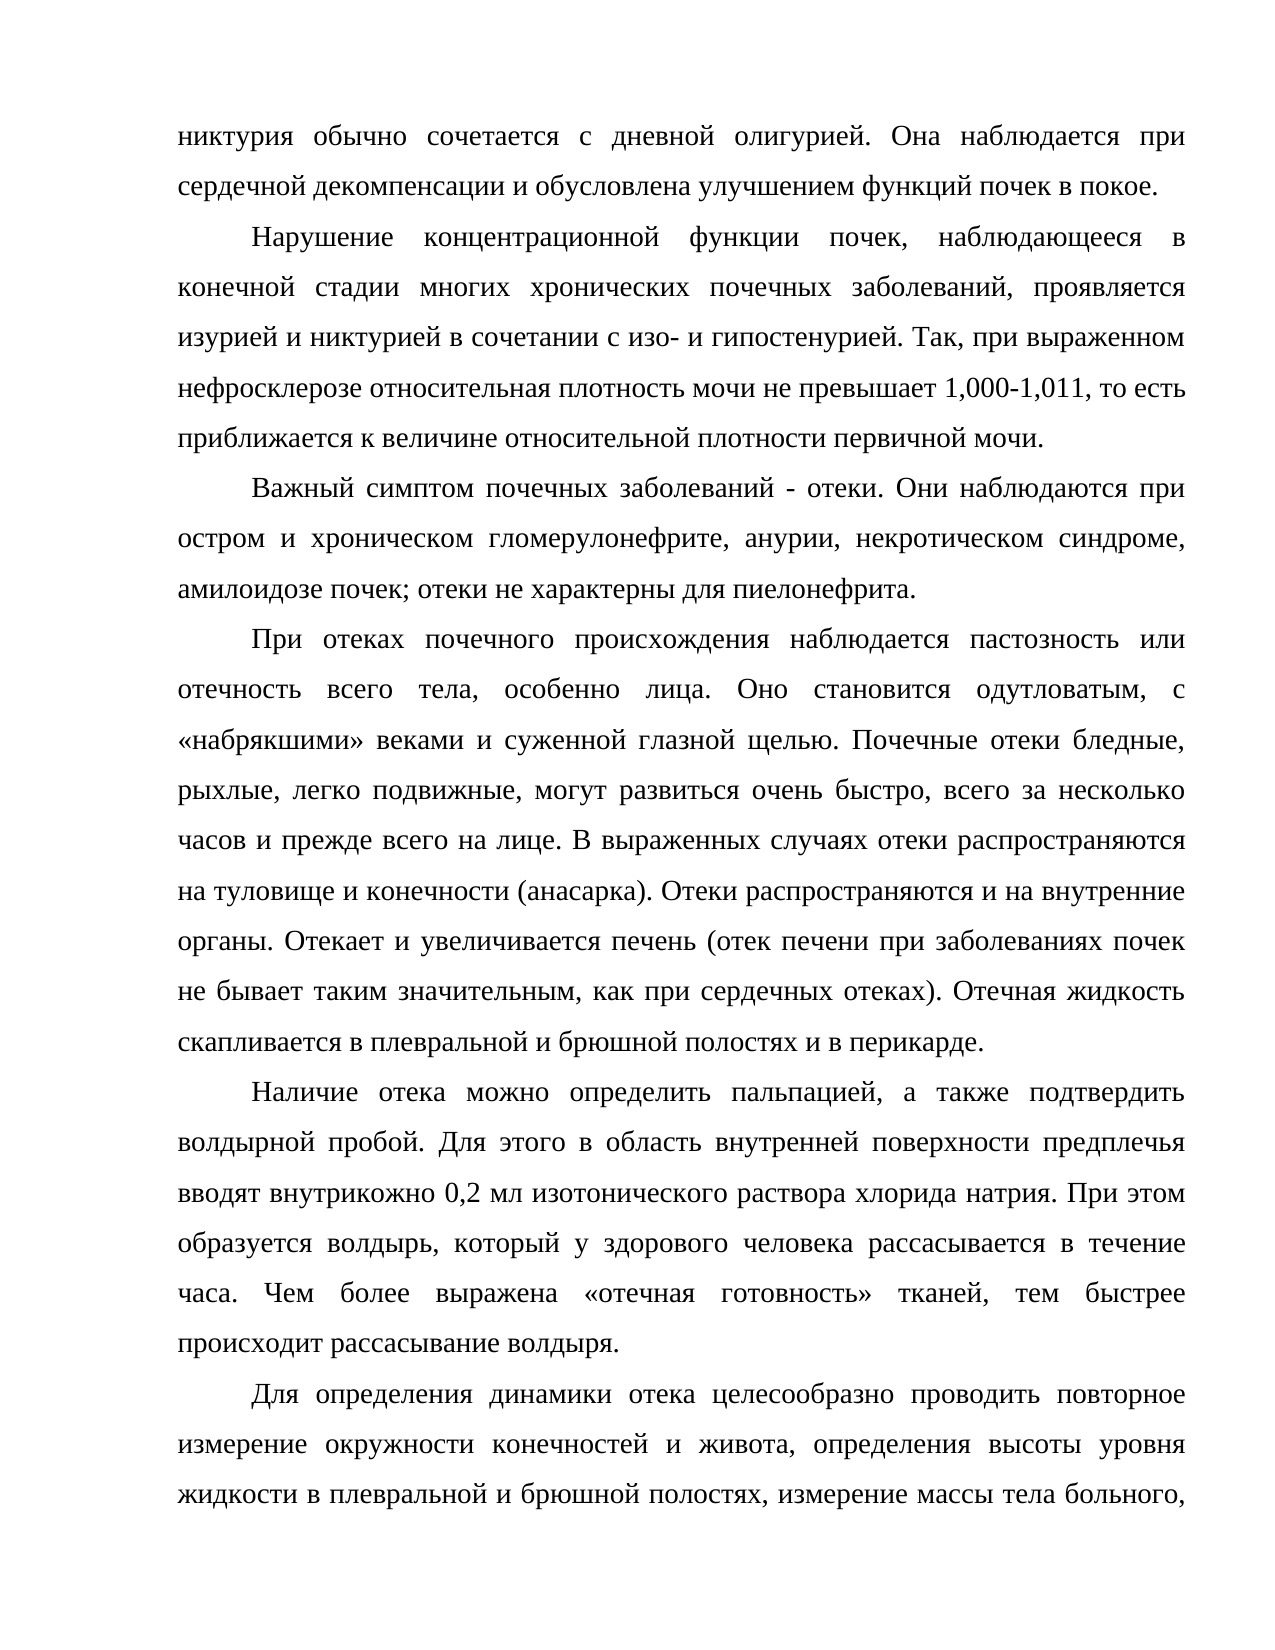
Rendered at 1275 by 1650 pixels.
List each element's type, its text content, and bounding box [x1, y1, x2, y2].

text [177, 118, 1186, 202]
text При отеках почечного происхождения наблюдается пастозность или отечность всего тела, особенно лица. Оно становится одутловатым, с «набрякшими» веками и суженной глазной щелью. Почечные отеки бледные, рыхлые, легко подвижные, могут развиться очень быстро, всего за несколько часов и прежде всего на лице. В выраженных случаях отеки распространяются на туловище и конечности (анасарка). Отеки распространяются и на внутренние органы. Отекает и увеличивается печень (отек печени при заболеваниях почек не бывает таким значительным, как при сердечных отеках). Отечная жидкость скапливается в плевральной и брюшной полостях и в перикарде. [177, 621, 1186, 1057]
text Нарушение концентрационной функции почек, наблюдающееся в конечной стадии многих хронических почечных заболеваний, проявляется изурией и никтурией в сочетании с изо- и гипостенурией. Так, при выраженном нефросклерозе относительная плотность мочи не превышает 1,000-1,011, то есть приближается к величине относительной плотности первичной мочи. [177, 219, 1186, 453]
text Важный симптом почечных заболеваний - отеки. Они наблюдаются при остром и хроническом гломерулонефрите, анурии, некротическом синдроме, амилоидозе почек; отеки не характерны для пиелонефрита. [177, 470, 1186, 604]
text Наличие отека можно определить пальпацией, а также подтвердить волдырной пробой. Для этого в область внутренней поверхности предплечья вводят внутрикожно 0,2 мл изотонического раствора хлорида натрия. При этом образуется волдырь, который у здорового человека рассасывается в течение часа. Чем более выражена «отечная готовность» тканей, тем быстрее происходит рассасывание волдыря. [177, 1074, 1186, 1359]
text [177, 1376, 1186, 1510]
